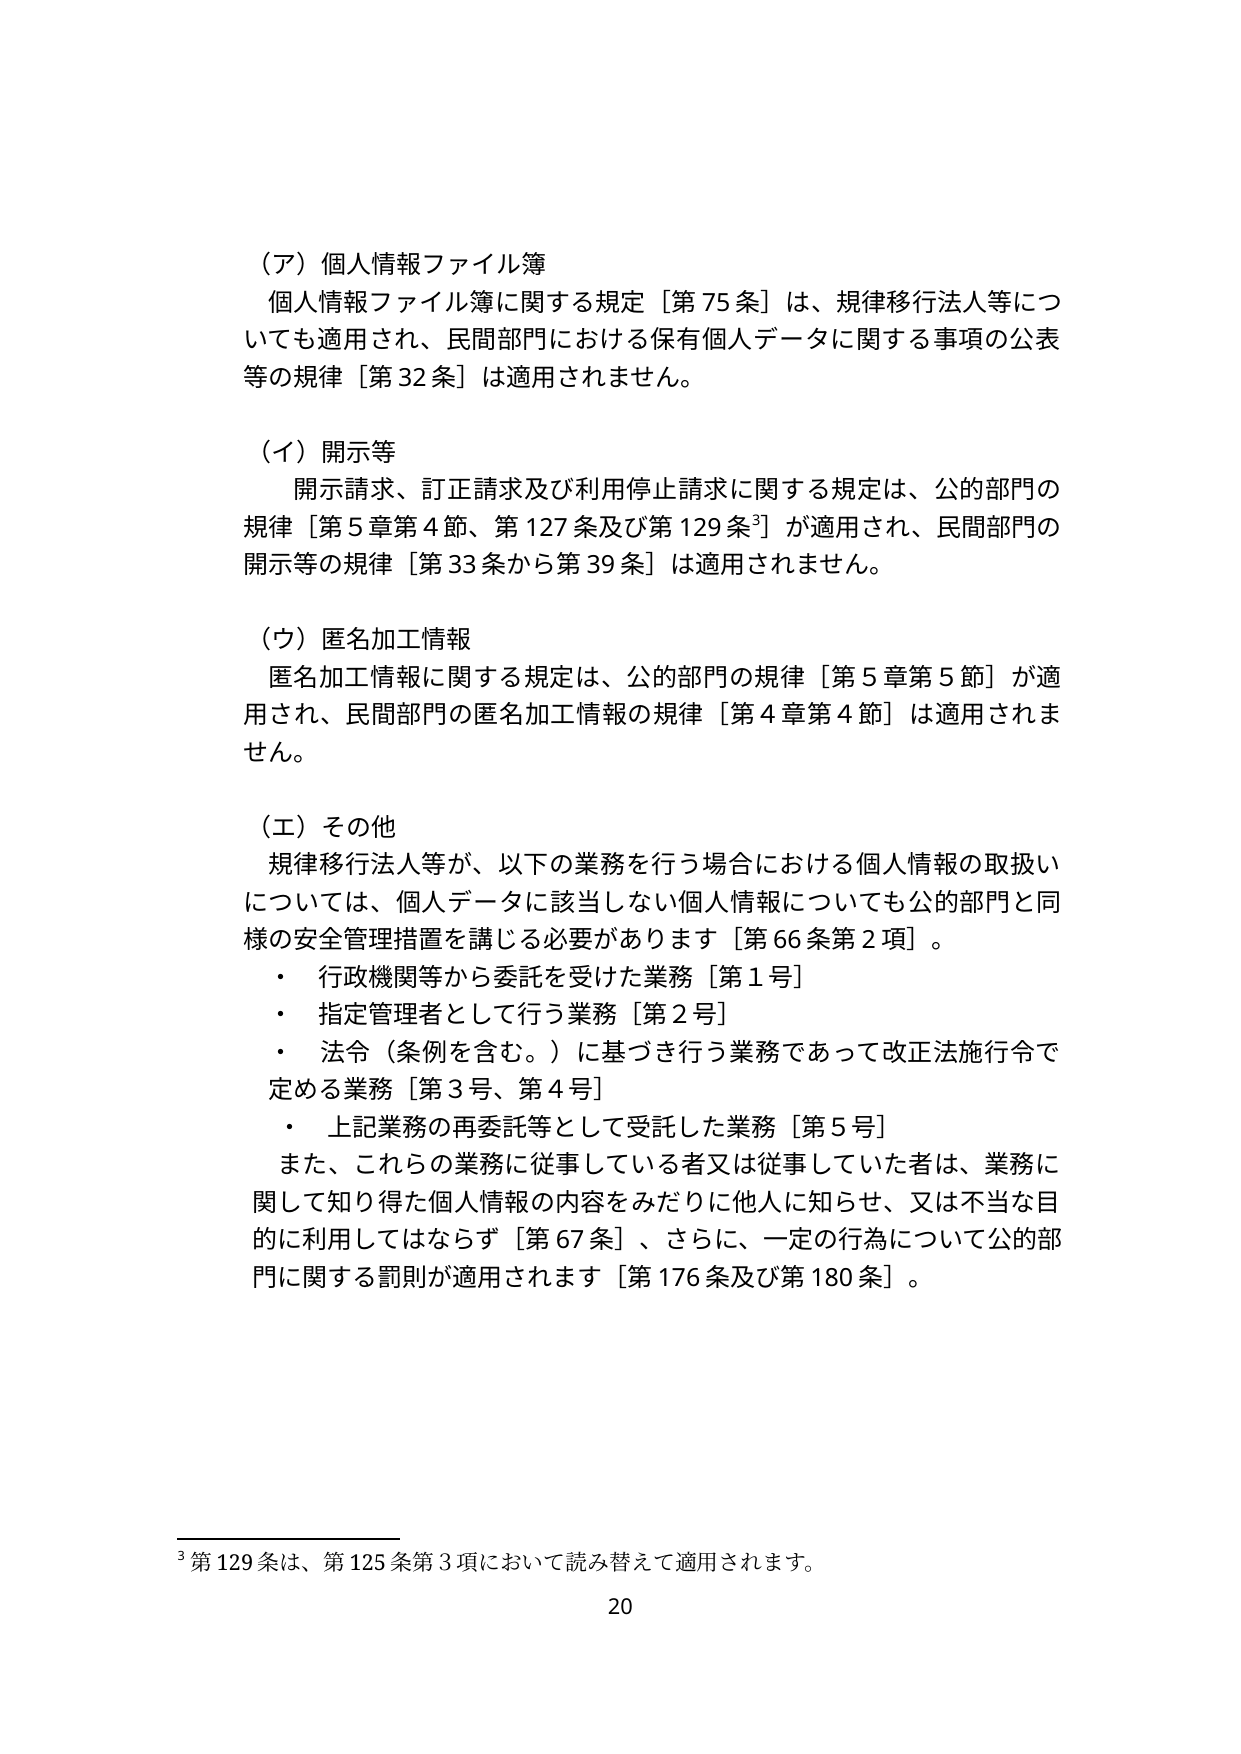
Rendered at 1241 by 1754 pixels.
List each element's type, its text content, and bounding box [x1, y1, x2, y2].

text 個人情報ファイル簿に関する規定［第75条］は、規律移行法人等についても適用され、民間部門における保有個人データに関する事項の公表等の規律［第32条］は適用されません。 [243, 282, 1063, 394]
text （イ）開示等 [221, 432, 1063, 469]
text ・ 法令（条例を含む。）に基づき行う業務であって改正法施行令で定める業務［第３号、第４号］ [243, 1032, 1063, 1107]
text ・ 指定管理者として行う業務［第２号］ [243, 994, 1063, 1032]
text ・ 上記業務の再委託等として受託した業務［第５号］ [177, 1107, 1063, 1144]
text 匿名加工情報に関する規定は、公的部門の規律［第５章第５節］が適用され、民間部門の匿名加工情報の規律［第４章第４節］は適用されません。 [243, 657, 1063, 769]
text （ウ）匿名加工情報 [221, 619, 1063, 657]
text 規律移行法人等が、以下の業務を行う場合における個人情報の取扱いについては、個人データに該当しない個人情報についても公的部門と同様の安全管理措置を講じる必要があります［第66条第2項］。 [243, 844, 1063, 957]
text （エ）その他 [221, 807, 1063, 844]
text 開示請求、訂正請求及び利用停止請求に関する規定は、公的部門の規律［第５章第４節、第127条及び第129条］が適用され、民間部門の開示等の規律［第33条から第39条］は適用されません。 [243, 469, 1063, 582]
text （ア）個人情報ファイル簿 [221, 244, 1063, 282]
text ・ 行政機関等から委託を受けた業務［第１号］ [243, 957, 1063, 994]
text また、これらの業務に従事している者又は従事していた者は、業務に関して知り得た個人情報の内容をみだりに他人に知らせ、又は不当な目的に利用してはならず［第67条］、さらに、一定の行為について公的部門に関する罰則が適用されます［第176条及び第180条］。 [252, 1144, 1063, 1294]
